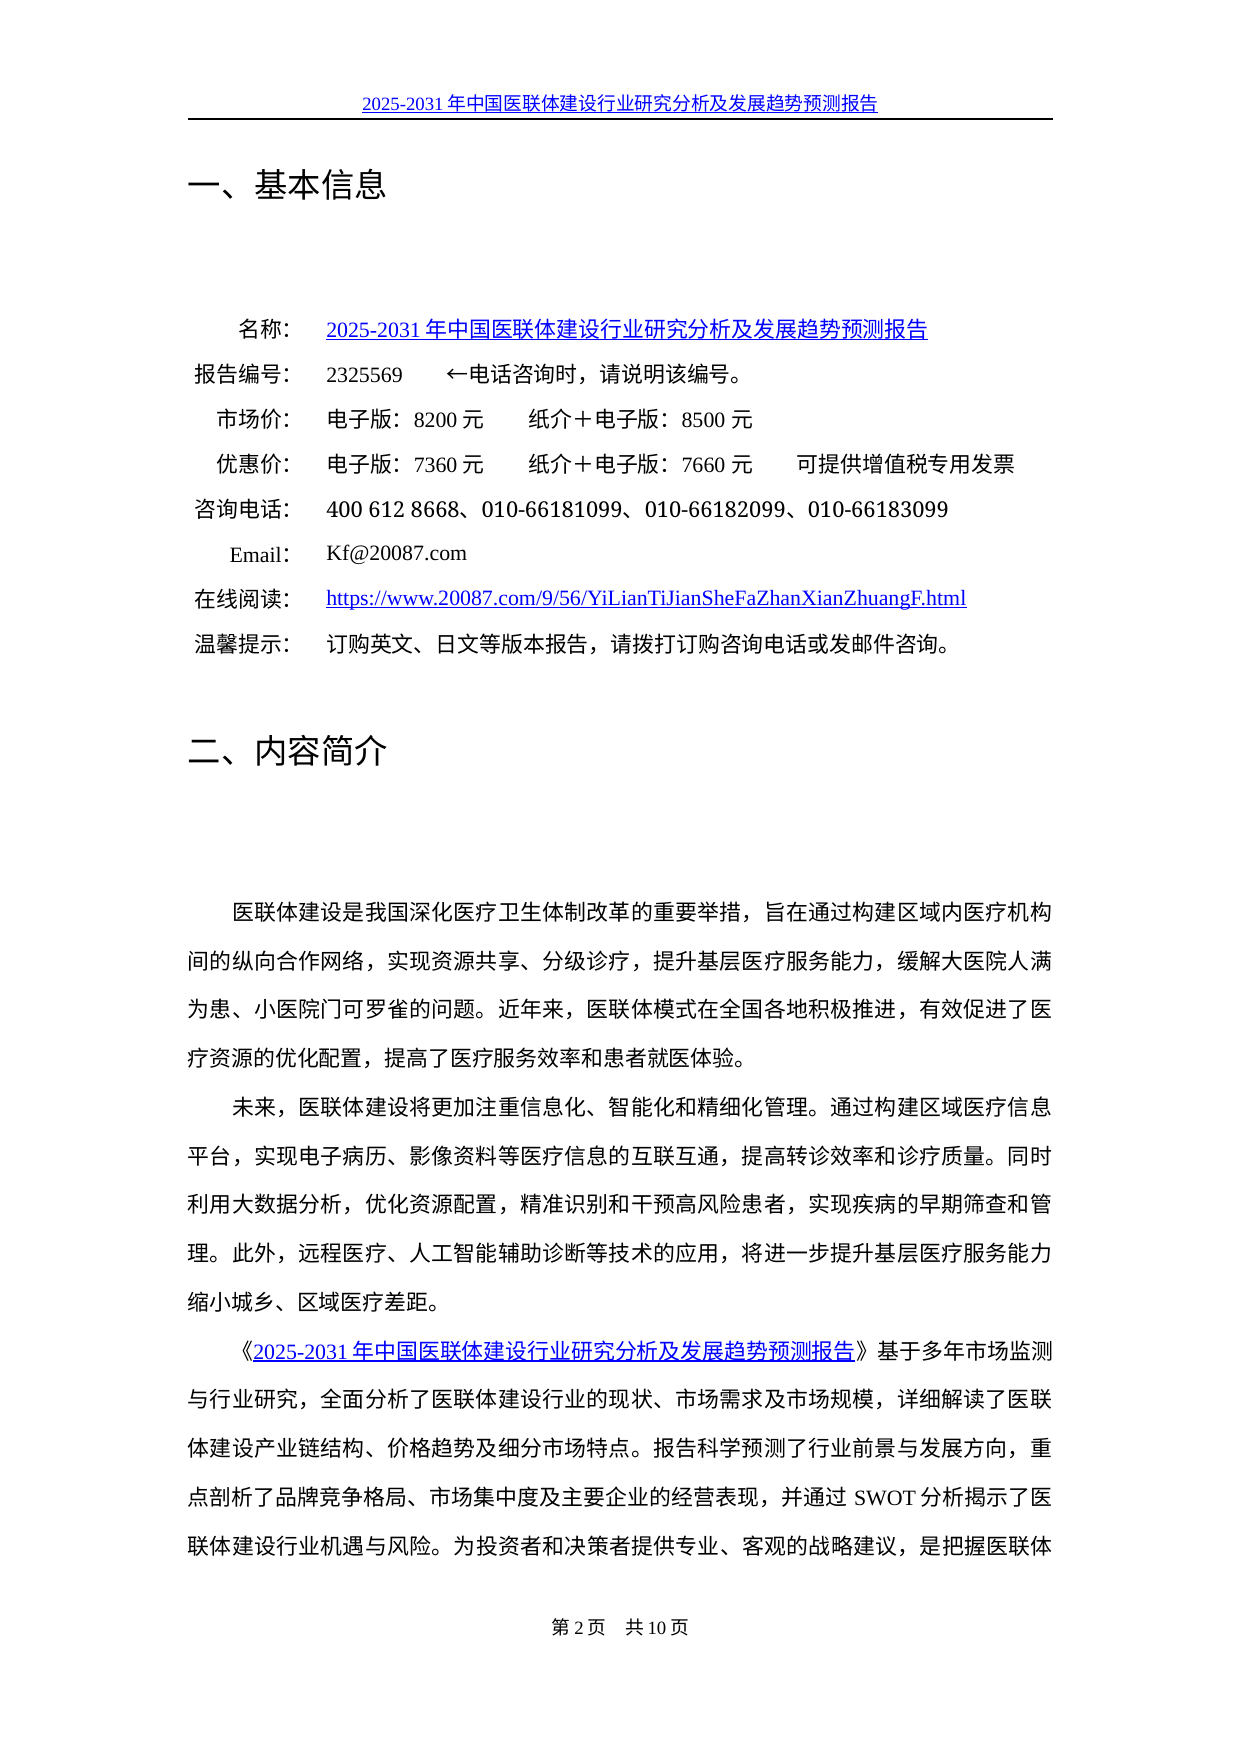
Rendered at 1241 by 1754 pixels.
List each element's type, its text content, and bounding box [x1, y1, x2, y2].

table_cell 优惠价： [167, 447, 315, 492]
table_cell 咨询电话： [167, 492, 315, 537]
table_cell 电子版：7360 元 纸介＋电子版：7660 元 可提供增值税专用发票 [315, 447, 1073, 492]
table_cell 温馨提示： [167, 627, 315, 672]
table_header 名称： [167, 312, 315, 357]
table_cell 电子版：8200 元 纸介＋电子版：8500 元 [315, 402, 1073, 447]
table_cell 在线阅读： [167, 582, 315, 627]
table_cell Kf@20087.com [315, 537, 1073, 582]
table_cell 2325569 ←电话咨询时，请说明该编号。 [315, 357, 1073, 402]
table_cell 400 612 8668、010-66181099、010-66182099、010-66183099 [315, 492, 1073, 537]
table_cell 报告编号： [167, 357, 315, 402]
title 一、基本信息 [187, 150, 1053, 215]
table_header 2025-2031年中国医联体建设行业研究分析及发展趋势预测报告 [315, 312, 1073, 357]
table_cell [315, 582, 1073, 627]
table_cell Email： [167, 537, 315, 582]
table_cell 订购英文、日文等版本报告，请拨打订购咨询电话或发邮件咨询。 [315, 627, 1073, 672]
table_cell 市场价： [167, 402, 315, 447]
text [187, 894, 1053, 1561]
title 二、内容简介 [187, 717, 1053, 782]
